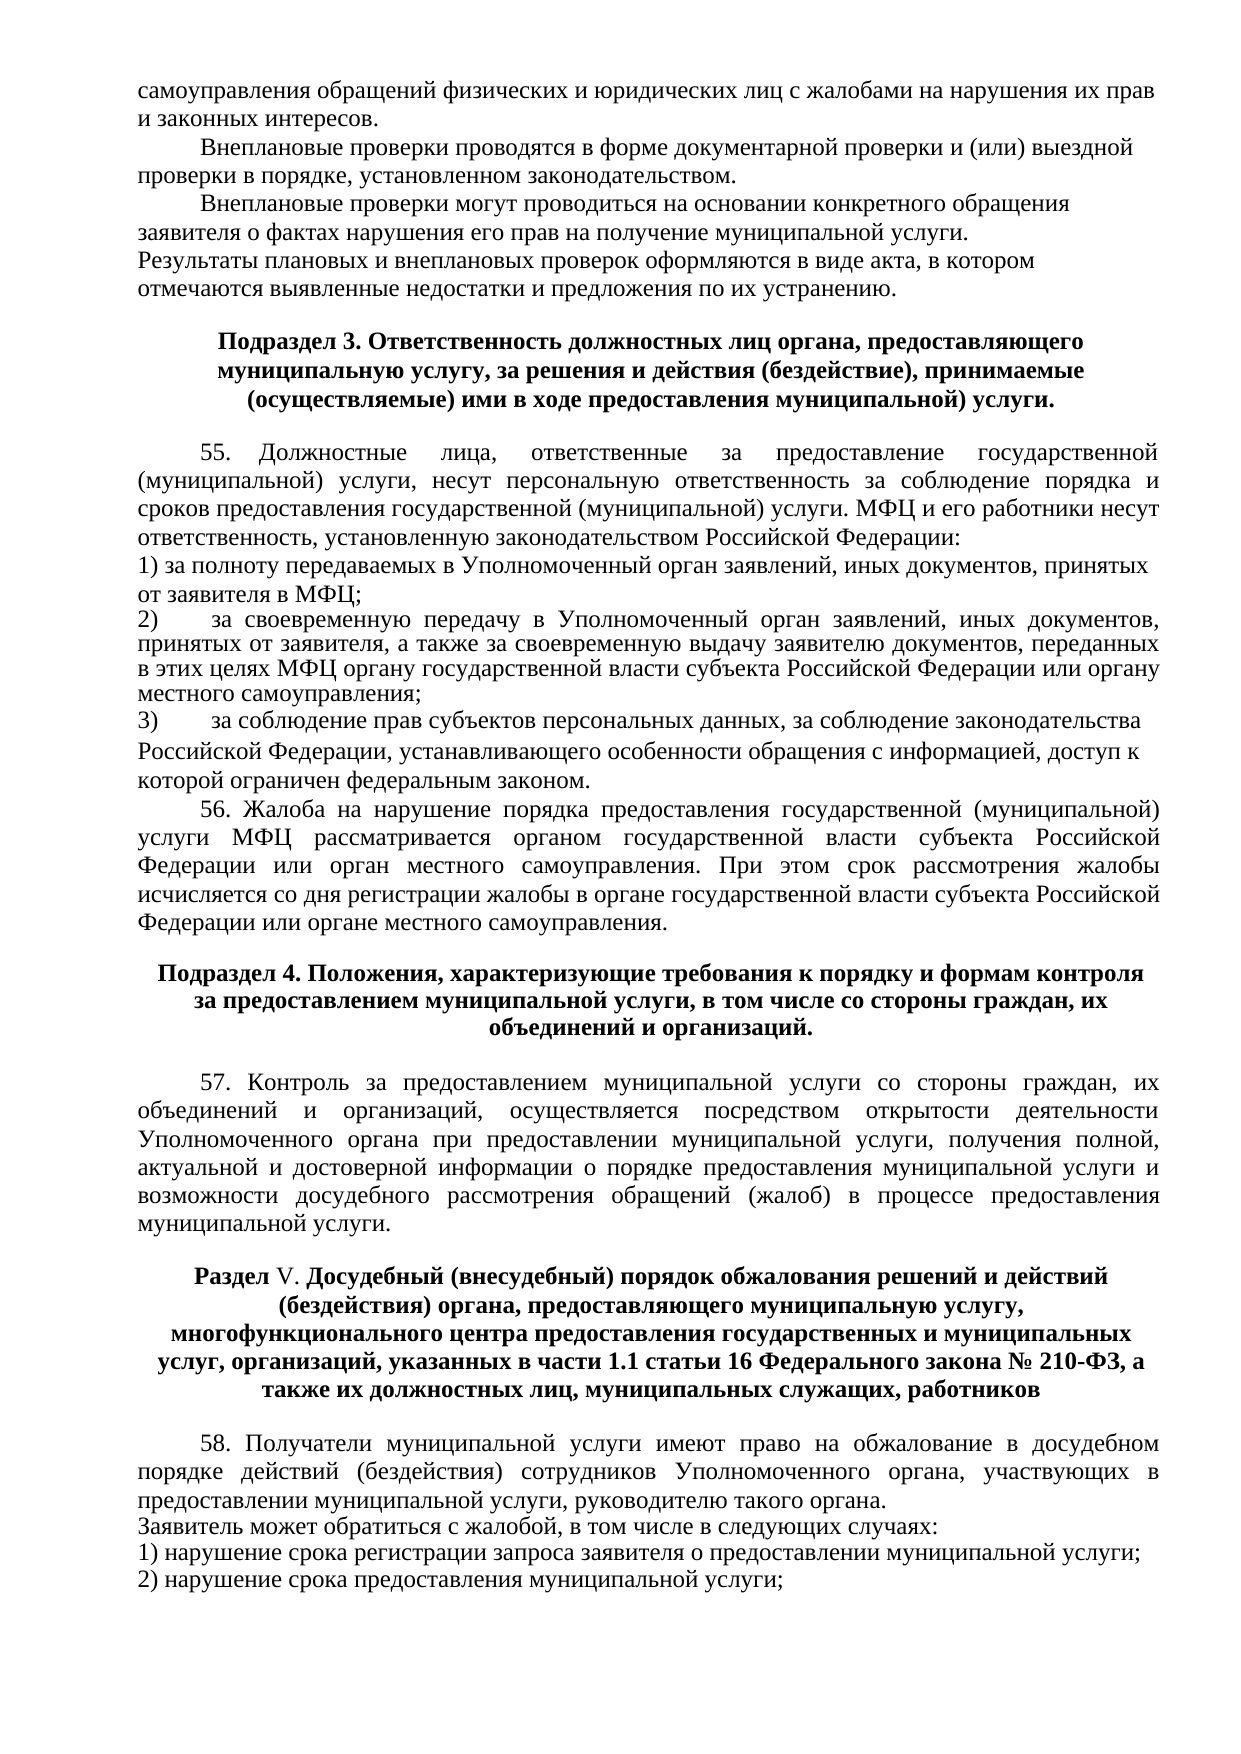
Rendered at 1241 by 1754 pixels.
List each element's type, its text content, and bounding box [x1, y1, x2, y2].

text Подраздел 4. Положения, характеризующие требования к порядку и формам контроля за предоставлением муниципальной услуги, в том числе со стороны граждан, их объединений и организаций. [154, 960, 1148, 1041]
text 55. Должностные лица, ответственные за предоставление государственной (муниципальной) услуги, несут персональную ответственность за соблюдение порядка и сроков предоставления государственной (муниципальной) услуги. МФЦ и его работники несут ответственность, установленную законодательством Российской Федерации: [137, 437, 1161, 550]
text самоуправления обращений физических и юридических лиц с жалобами на нарушения их прав и законных интересов. [137, 76, 1164, 132]
text Раздел V. Досудебный (внесудебный) порядок обжалования решений и действий (бездействия) органа, предоставляющего муниципальную услугу, многофункционального центра предоставления государственных и муниципальных услуг, организаций, указанных в части 1.1 статьи 16 Федерального закона № 210-ФЗ, а также их должностных лиц, муниципальных служащих, работников [153, 1262, 1149, 1403]
text Внеплановые проверки проводятся в форме документарной проверки и (или) выездной проверки в порядке, установленном законодательством. [137, 132, 1165, 189]
text Заявитель может обратиться с жалобой, в том числе в следующих случаях: [137, 1514, 1161, 1540]
text 57. Контроль за предоставлением муниципальной услуги со стороны граждан, их объединений и организаций, осуществляется посредством открытости деятельности Уполномоченного органа при предоставлении муниципальной услуги, получения полной, актуальной и достоверной информации о порядке предоставления муниципальной услуги и возможности досудебного рассмотрения обращений (жалоб) в процессе предоставления муниципальной услуги. [137, 1068, 1161, 1237]
text 58. Получатели муниципальной услуги имеют право на обжалование в досудебном порядке действий (бездействия) сотрудников Уполномоченного органа, участвующих в предоставлении муниципальной услуги, руководителю такого органа. [137, 1428, 1160, 1514]
text 1) за полноту передаваемых в Уполномоченный орган заявлений, иных документов, принятых от заявителя в МФЦ; [137, 550, 1164, 607]
text Результаты плановых и внеплановых проверок оформляются в виде акта, в котором отмечаются выявленные недостатки и предложения по их устранению. [137, 246, 1165, 302]
text 3) за соблюдение прав субъектов персональных данных, за соблюдение законодательства [137, 707, 1161, 733]
text 56. Жалоба на нарушение порядка предоставления государственной (муниципальной) услуги МФЦ рассматривается органом государственной власти субъекта Российской Федерации или орган местного самоуправления. При этом срок рассмотрения жалобы исчисляется со дня регистрации жалобы в органе государственной власти субъекта Российской Федерации или органе местного самоуправления. [137, 794, 1161, 936]
text 1) нарушение срока регистрации запроса заявителя о предоставлении муниципальной услуги; 2) нарушение срока предоставления муниципальной услуги; [137, 1540, 1155, 1592]
text Подраздел 3. Ответственность должностных лиц органа, предоставляющего муниципальную услугу, за решения и действия (бездействие), принимаемые (осуществляемые) ими в ходе предоставления муниципальной) услуги. [213, 327, 1088, 413]
text 2) за своевременную передачу в Уполномоченный орган заявлений, иных документов, принятых от заявителя, а также за своевременную выдачу заявителю документов, переданных в этих целях МФЦ органу государственной власти субъекта Российской Федерации или органу местного самоуправления; [137, 607, 1161, 706]
text Внеплановые проверки могут проводиться на основании конкретного обращения заявителя о фактах нарушения его прав на получение муниципальной услуги. [137, 189, 1165, 246]
text Российской Федерации, устанавливающего особенности обращения с информацией, доступ к которой ограничен федеральным законом. [137, 736, 1164, 794]
